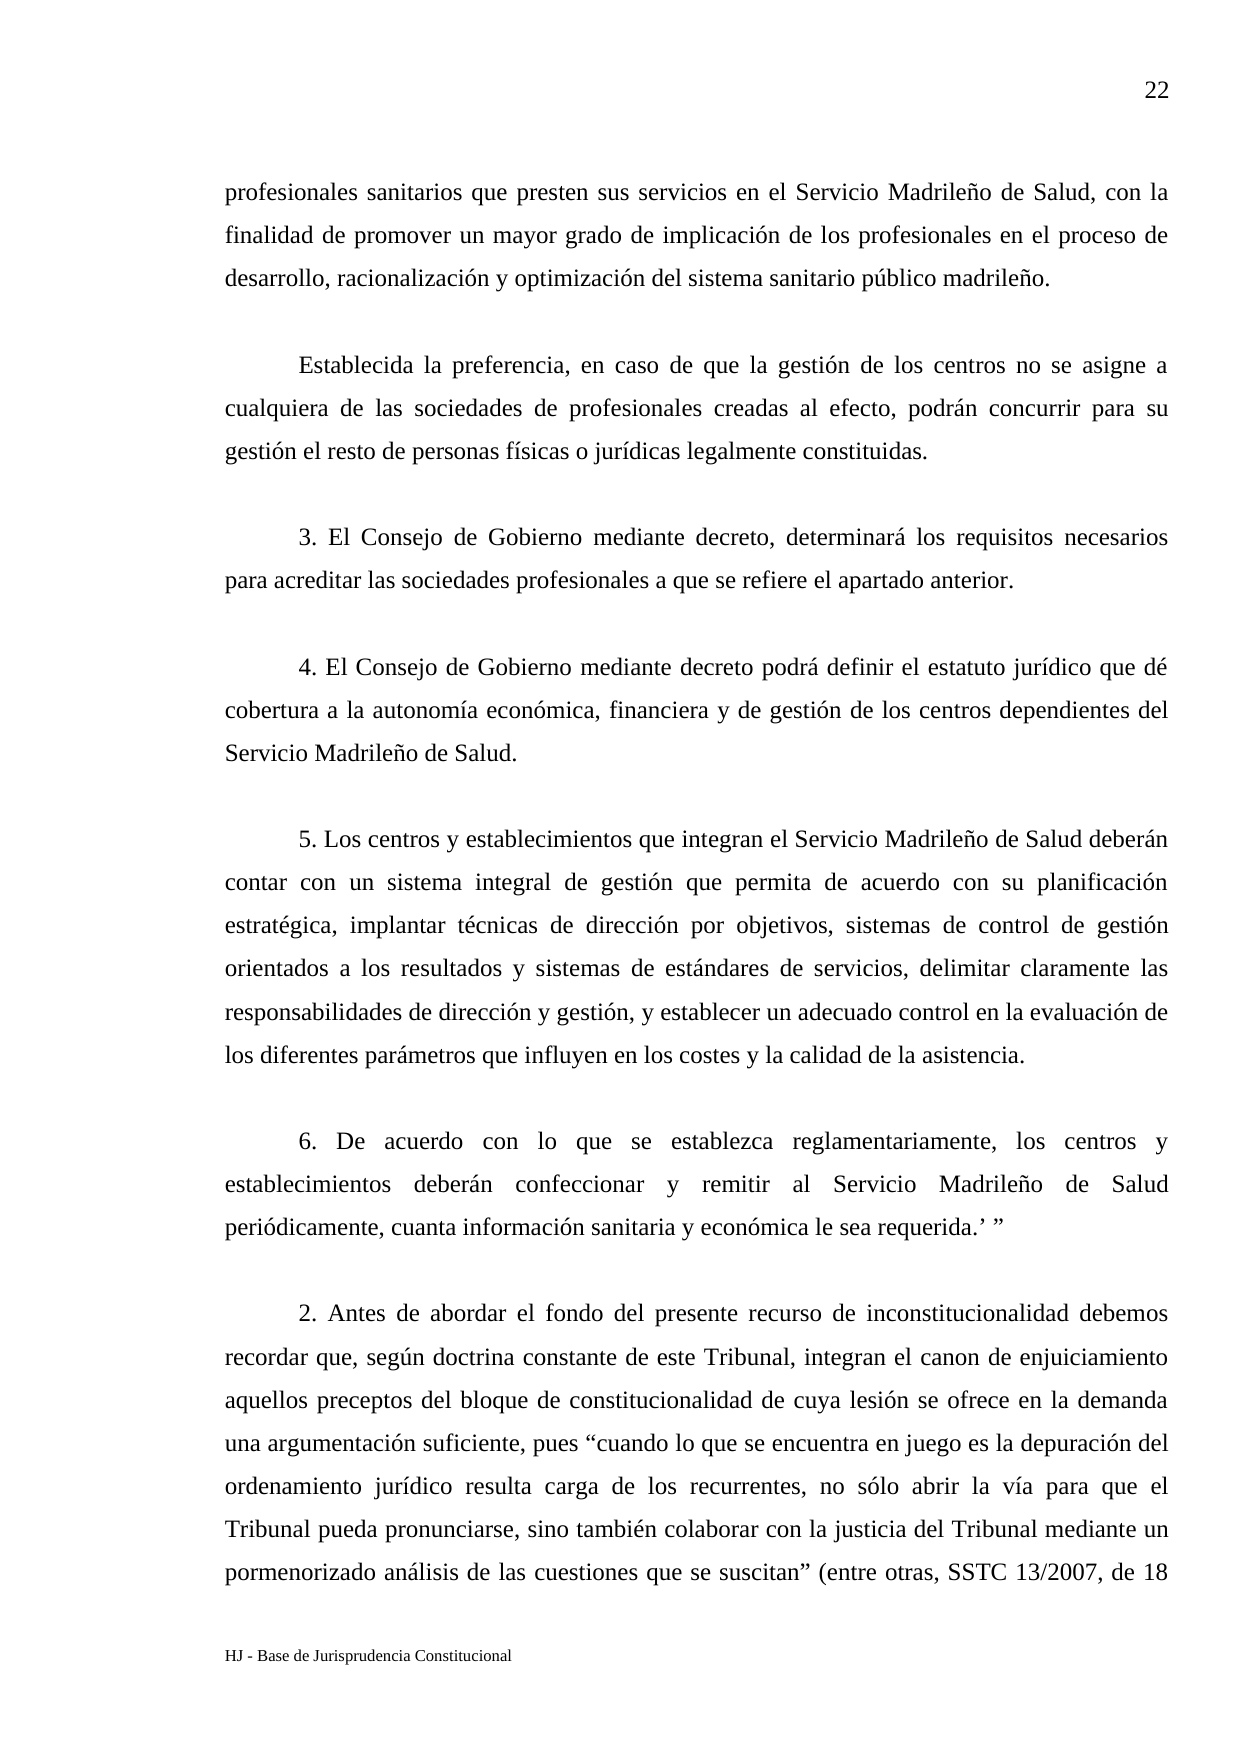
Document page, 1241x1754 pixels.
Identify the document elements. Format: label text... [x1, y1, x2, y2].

text 4. El Consejo de Gobierno mediante decreto podrá definir el estatuto jurídico que dé cobertura a la autonomía económica, financiera y de gestión de los centros dependientes del Servicio Madrileño de Salud. [224, 652, 1169, 767]
text 6. De acuerdo con lo que se establezca reglamentariamente, los centros y establecimientos deberán confeccionar y remitir al Servicio Madrileño de Salud periódicamente, cuanta información sanitaria y económica le sea requerida.’ ” [224, 1126, 1169, 1241]
text Establecida la preferencia, en caso de que la gestión de los centros no se asigne a cualquiera de las sociedades de profesionales creadas al efecto, podrán concurrir para su gestión el resto de personas físicas o jurídicas legalmente constituidas. [224, 350, 1169, 465]
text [224, 1298, 1169, 1586]
text 5. Los centros y establecimientos que integran el Servicio Madrileño de Salud deberán contar con un sistema integral de gestión que permita de acuerdo con su planificación estratégica, implantar técnicas de dirección por objetivos, sistemas de control de gestión orientados a los resultados y sistemas de estándares de servicios, delimitar claramente las responsabilidades de dirección y gestión, y establecer un adecuado control en la evaluación de los diferentes parámetros que influyen en los costes y la calidad de la asistencia. [224, 824, 1169, 1068]
text 3. El Consejo de Gobierno mediante decreto, determinará los requisitos necesarios para acreditar las sociedades profesionales a que se refiere el apartado anterior. [224, 522, 1169, 594]
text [224, 177, 1169, 292]
